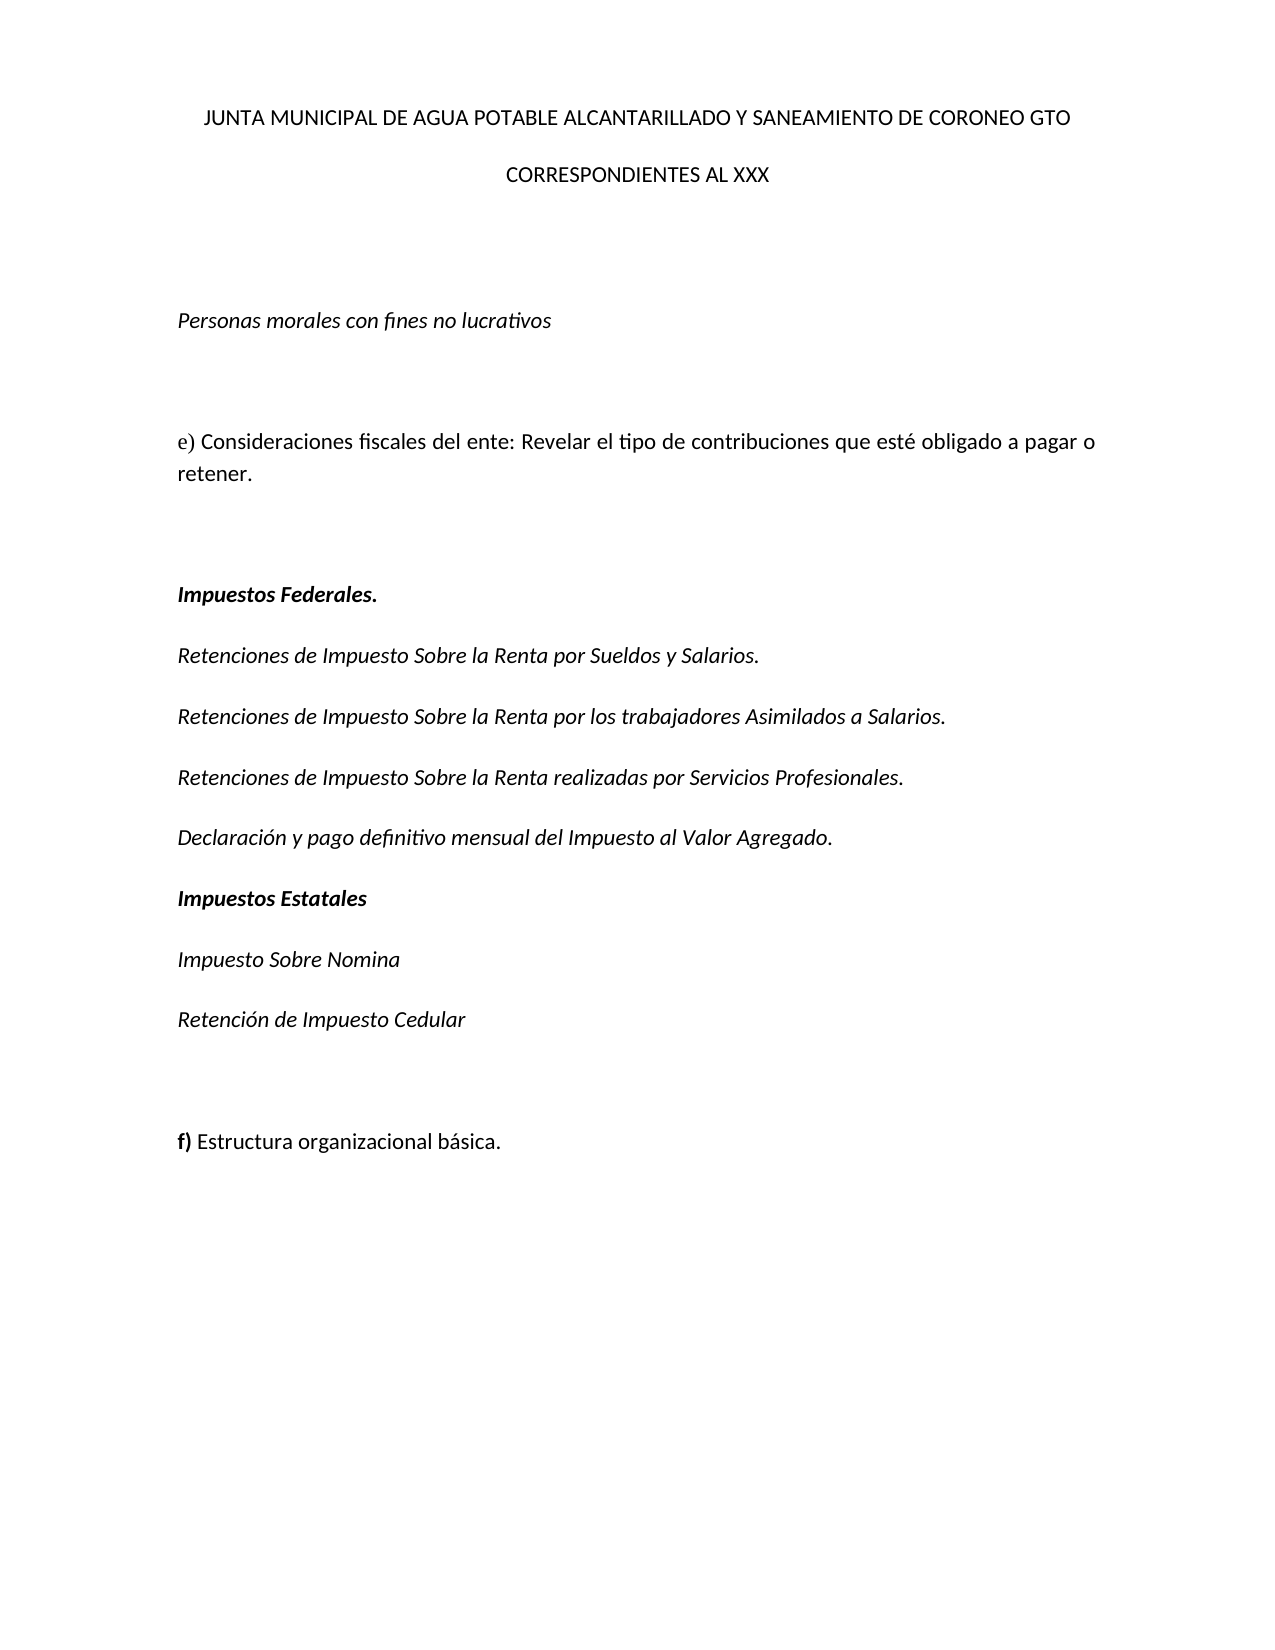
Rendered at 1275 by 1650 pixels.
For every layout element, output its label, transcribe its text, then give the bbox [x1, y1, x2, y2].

list Consideraciones fiscales del ente: Revelar el tipo de contribuciones que esté obligado a pagar o retener. [177, 427, 1098, 487]
text f) Estructura organizacional básica. [177, 1127, 1098, 1155]
text Declaración y pago definitivo mensual del Impuesto al Valor Agregado. [177, 823, 1098, 851]
text Impuestos Federales. [177, 581, 1098, 608]
list Personas morales con fines no lucrativos [177, 306, 1098, 334]
text Impuesto Sobre Nomina [177, 945, 1098, 973]
text Impuestos Estatales [177, 884, 1098, 912]
text Retenciones de Impuesto Sobre la Renta por Sueldos y Salarios. [177, 641, 1098, 669]
text Retenciones de Impuesto Sobre la Renta por los trabajadores Asimilados a Salarios. [177, 702, 1098, 730]
text Retención de Impuesto Cedular [177, 1006, 1098, 1034]
text Retenciones de Impuesto Sobre la Renta realizadas por Servicios Profesionales. [177, 763, 1098, 791]
